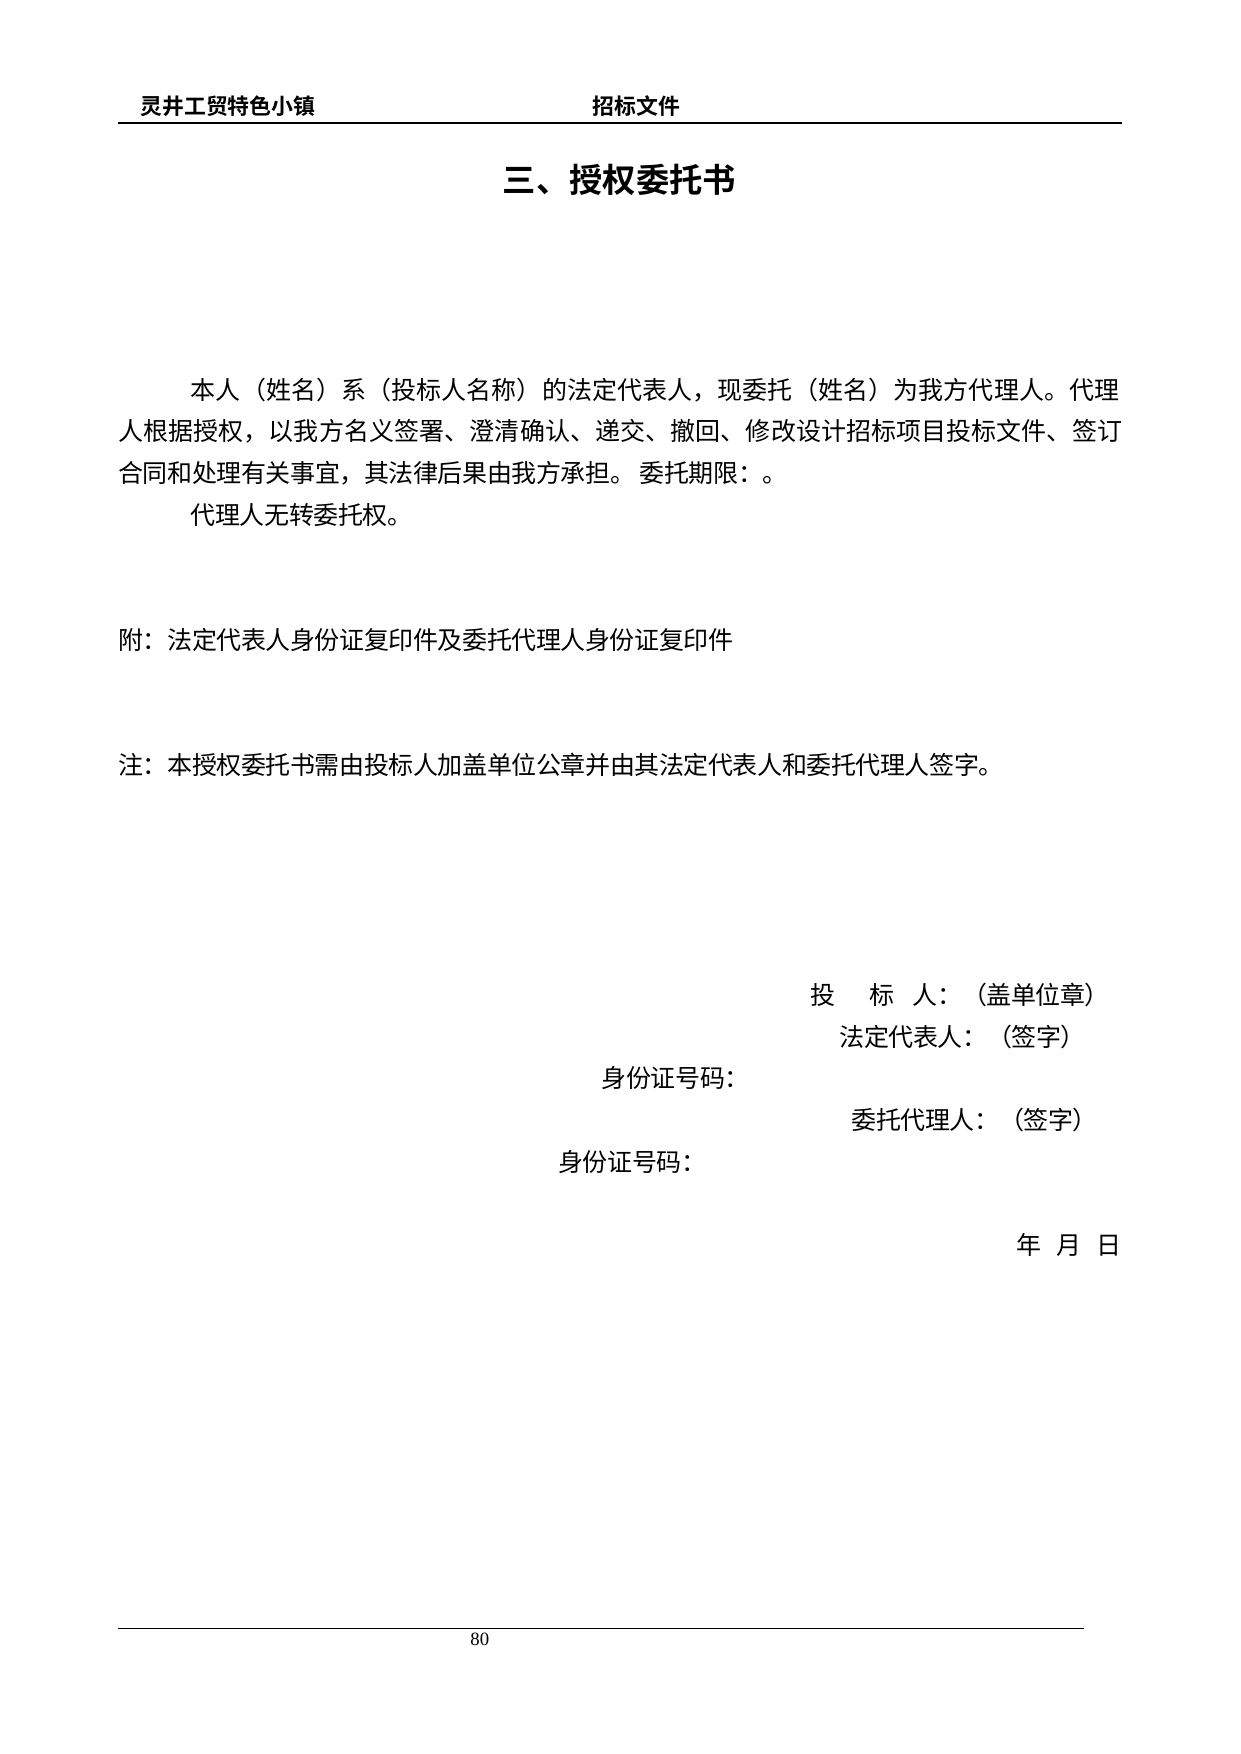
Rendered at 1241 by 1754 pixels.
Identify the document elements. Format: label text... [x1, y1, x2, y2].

text 身份证号码： [118, 1054, 1074, 1096]
text 附：法定代表人身份证复印件及委托代理人身份证复印件 [118, 616, 1122, 657]
text 法定代表人：（签字） [118, 1013, 1086, 1054]
text 三、授权委托书 [118, 146, 1120, 211]
text 身份证号码： [118, 1138, 1074, 1179]
text 代理人无转委托权。 [118, 491, 1122, 532]
text 本人（姓名）系（投标人名称）的法定代表人，现委托（姓名）为我方代理人。代理人根据授权，以我方名义签署、澄清确认、递交、撤回、修改设计招标项目投标文件、签订合同和处理有关事宜，其法律后果由我方承担。 委托期限：。 [118, 366, 1122, 491]
text 投 标 人：（盖单位章） [118, 971, 1110, 1013]
text 委托代理人：（签字） [118, 1096, 1098, 1138]
text 年 月 日 [118, 1221, 1122, 1263]
text 注：本授权委托书需由投标人加盖单位公章并由其法定代表人和委托代理人签字。 [118, 741, 1122, 782]
